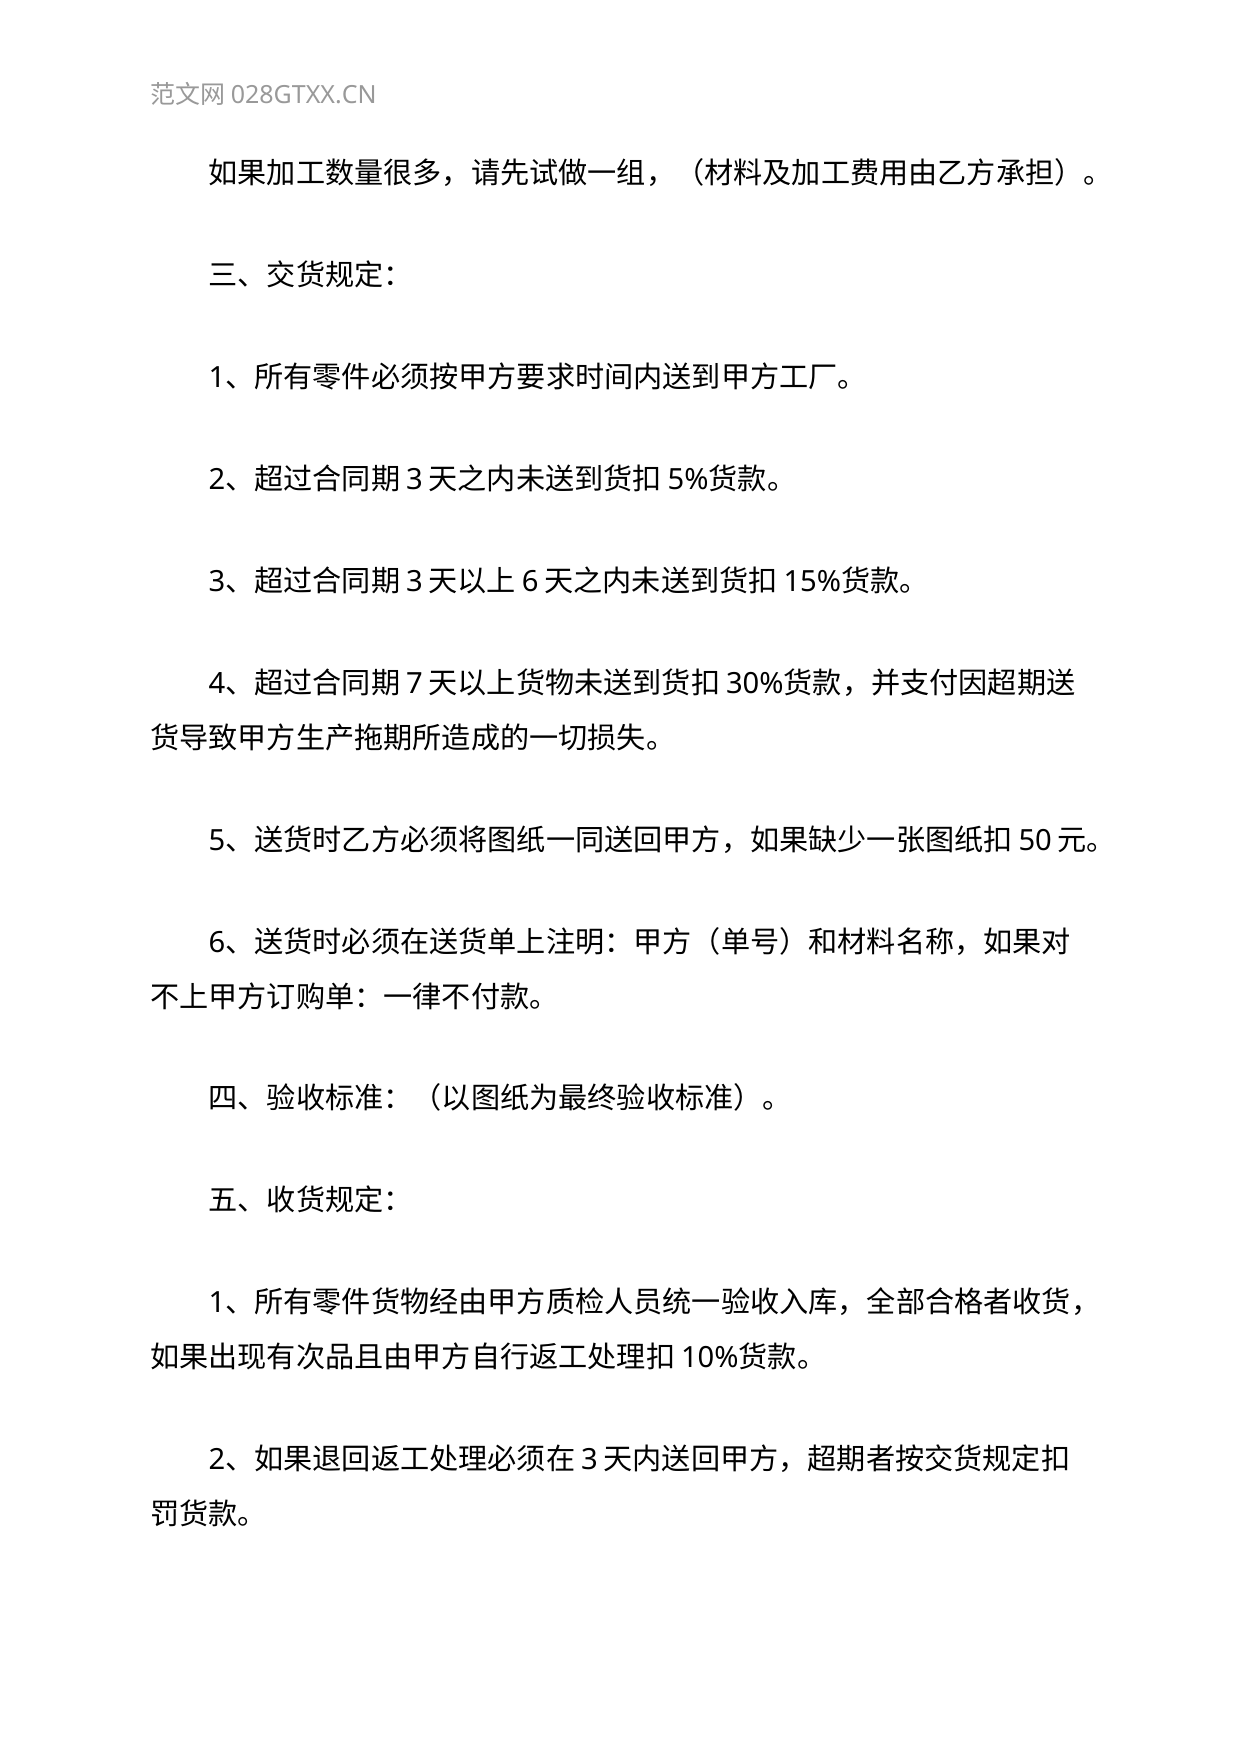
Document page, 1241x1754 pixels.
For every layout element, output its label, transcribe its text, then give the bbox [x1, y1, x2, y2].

text 1、所有零件货物经由甲方质检人员统一验收入库，全部合格者收货，如果出现有次品且由甲方自行返工处理扣10%货款。 [150, 1278, 1090, 1376]
text 2、超过合同期3天之内未送到货扣5%货款。 [150, 456, 1090, 498]
text 五、收货规定： [150, 1177, 1090, 1219]
text 如果加工数量很多，请先试做一组，（材料及加工费用由乙方承担）。 [150, 150, 1090, 192]
text 6、送货时必须在送货单上注明：甲方（单号）和材料名称，如果对不上甲方订购单：一律不付款。 [150, 918, 1090, 1016]
text 1、所有零件必须按甲方要求时间内送到甲方工厂。 [150, 353, 1090, 396]
text 5、送货时乙方必须将图纸一同送回甲方，如果缺少一张图纸扣50元。 [150, 816, 1090, 859]
text 3、超过合同期3天以上6天之内未送到货扣15%货款。 [150, 557, 1090, 600]
text 4、超过合同期7天以上货物未送到货扣30%货款，并支付因超期送货导致甲方生产拖期所造成的一切损失。 [150, 659, 1090, 757]
text 四、验收标准：（以图纸为最终验收标准）。 [150, 1075, 1090, 1117]
text 三、交货规定： [150, 252, 1090, 294]
text 2、如果退回返工处理必须在3天内送回甲方，超期者按交货规定扣罚货款。 [150, 1436, 1090, 1533]
